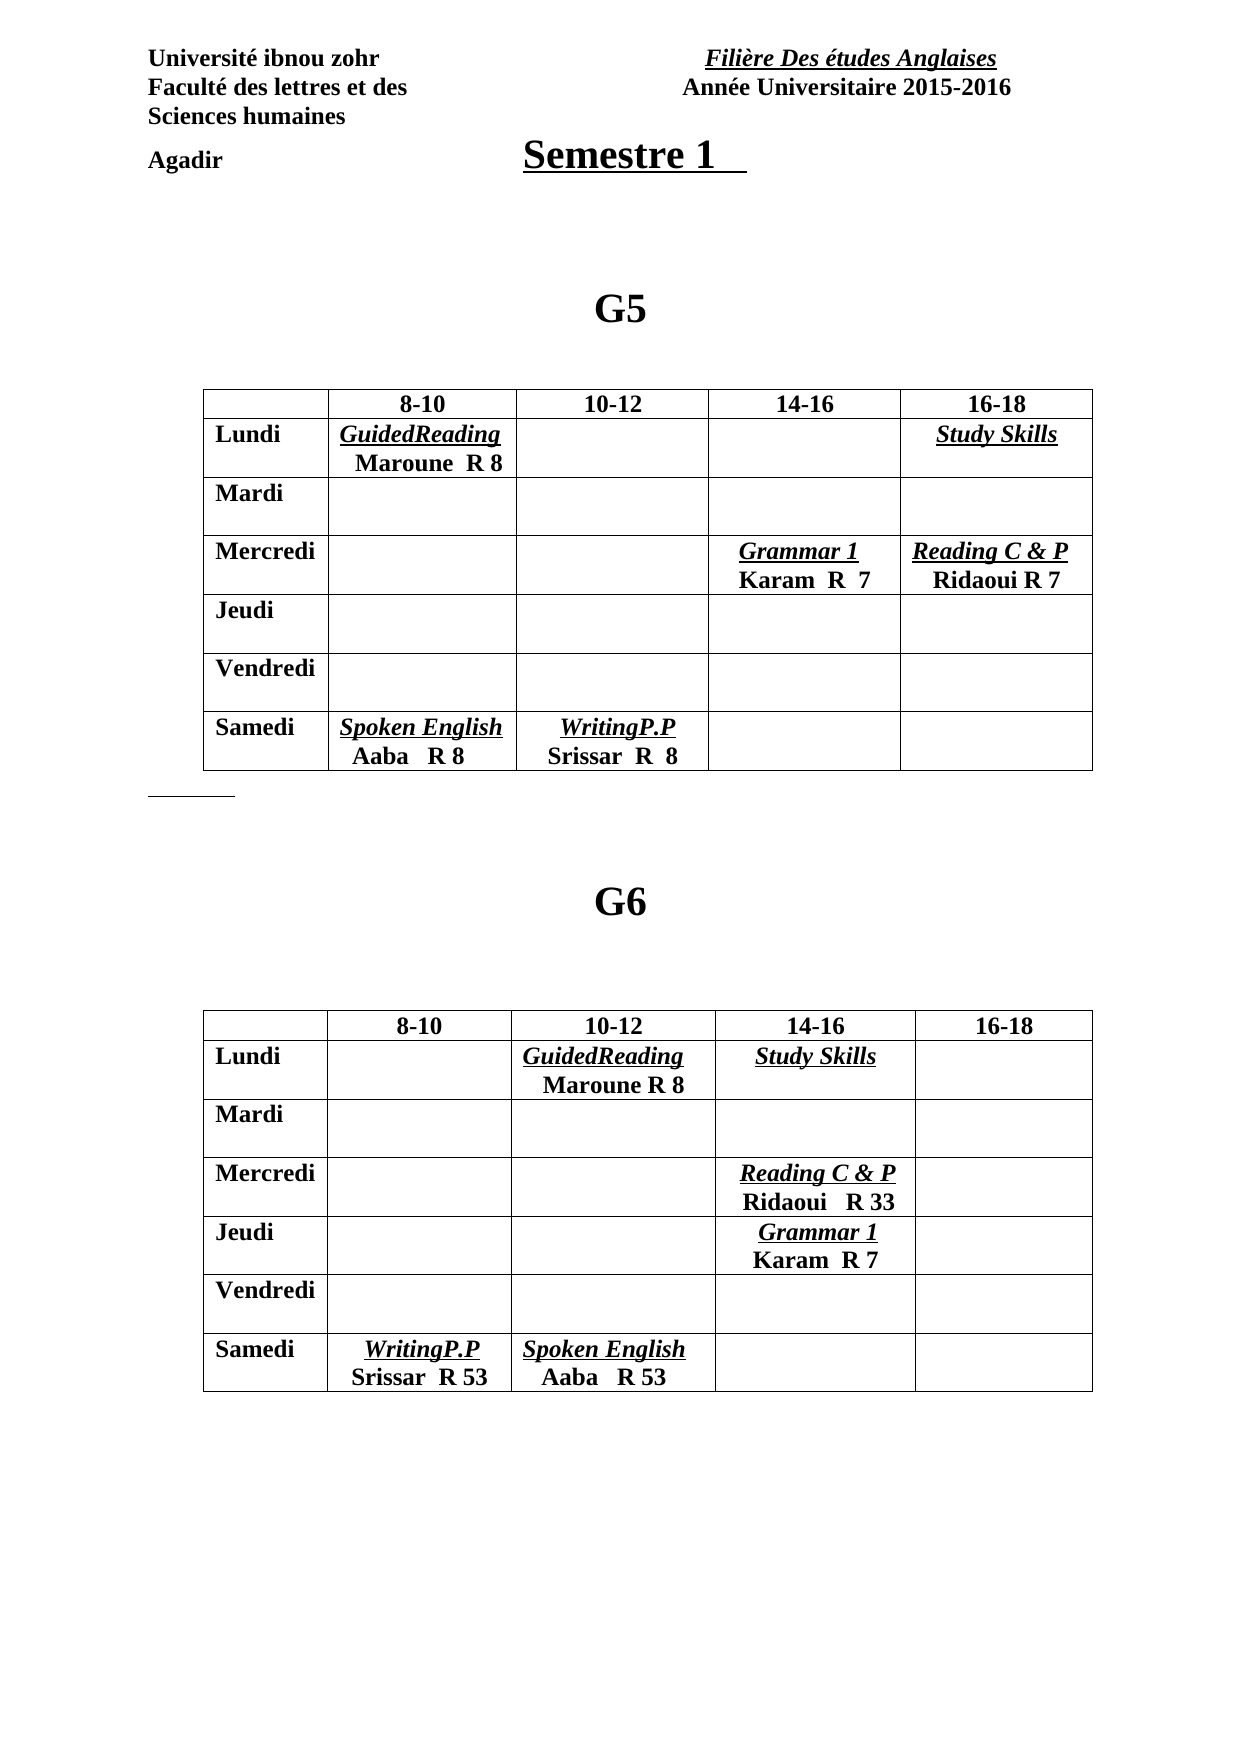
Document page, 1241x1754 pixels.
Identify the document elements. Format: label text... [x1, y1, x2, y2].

table_cell GuidedReading Maroune R 8 [512, 1041, 715, 1098]
table_cell [916, 1041, 1092, 1098]
table_cell [512, 1217, 715, 1274]
table_cell [328, 1100, 511, 1157]
text G6 [148, 876, 1093, 924]
table_cell [329, 478, 516, 535]
table_cell [916, 1217, 1092, 1274]
table_cell [916, 1275, 1092, 1333]
table_cell [901, 595, 1092, 652]
table_cell Grammar 1 Karam R 7 [716, 1217, 915, 1274]
table_cell Jeudi [204, 1217, 327, 1274]
table_cell Reading C & P Ridaoui R 7 [901, 536, 1092, 594]
table_header 14-16 [716, 1011, 915, 1040]
table_cell Study Skills [901, 419, 1092, 477]
table_cell [517, 419, 708, 477]
table_cell [916, 1334, 1092, 1391]
table_cell [328, 1217, 511, 1274]
table_cell [716, 1100, 915, 1157]
table_cell Lundi [204, 419, 328, 477]
table_cell [517, 478, 708, 535]
table_cell [709, 419, 900, 477]
table_cell [328, 1041, 511, 1098]
table_header 16-18 [916, 1011, 1092, 1040]
table_cell WritingP.P Srissar R 53 [328, 1334, 511, 1391]
table_cell Study Skills [716, 1041, 915, 1098]
table_cell Lundi [204, 1041, 327, 1098]
table_cell [709, 478, 900, 535]
table_cell [716, 1334, 915, 1391]
table_header [204, 390, 328, 418]
table_cell Jeudi [204, 595, 328, 652]
text Agadir Semestre 1 [148, 130, 1093, 178]
table_cell [512, 1275, 715, 1333]
table_cell [901, 712, 1092, 769]
table_cell [916, 1100, 1092, 1157]
table_cell [329, 654, 516, 711]
table_cell Grammar 1 Karam R 7 [709, 536, 900, 594]
table_cell [517, 536, 708, 594]
table_cell [517, 654, 708, 711]
table_cell Samedi [204, 712, 328, 769]
table_cell Vendredi [204, 654, 328, 711]
table_header [204, 1011, 327, 1040]
table_cell Reading C & P Ridaoui R 33 [716, 1158, 915, 1216]
table_cell Samedi [204, 1334, 327, 1391]
text Faculté des lettres et des Année Universitaire 2015-2016 [148, 72, 1093, 101]
table_cell Mercredi [204, 1158, 327, 1216]
table_cell [328, 1275, 511, 1333]
table_header 16-18 [901, 390, 1092, 418]
text G5 [148, 283, 1093, 331]
table_cell [328, 1158, 511, 1216]
table_cell [916, 1158, 1092, 1216]
table_header 10-12 [517, 390, 708, 418]
table_cell [709, 595, 900, 652]
table_cell [512, 1158, 715, 1216]
table_cell Spoken English Aaba R 53 [512, 1334, 715, 1391]
table_cell GuidedReading Maroune R 8 [329, 419, 516, 477]
table_cell WritingP.P Srissar R 8 [517, 712, 708, 769]
table_cell [517, 595, 708, 652]
text Université ibnou zohr Filière Des études Anglaises [148, 43, 1093, 72]
table_cell Mardi [204, 1100, 327, 1157]
table_cell Mardi [204, 478, 328, 535]
table_cell Spoken English Aaba R 8 [329, 712, 516, 769]
table_header 14-16 [709, 390, 900, 418]
text Sciences humaines [148, 101, 1093, 130]
table_cell [901, 478, 1092, 535]
table_cell [512, 1100, 715, 1157]
table_cell [329, 536, 516, 594]
table_header 8-10 [328, 1011, 511, 1040]
table_cell [709, 654, 900, 711]
table_cell [329, 595, 516, 652]
table_cell Mercredi [204, 536, 328, 594]
table_cell Vendredi [204, 1275, 327, 1333]
table_cell [901, 654, 1092, 711]
table_header 8-10 [329, 390, 516, 418]
table_cell [716, 1275, 915, 1333]
table_cell [709, 712, 900, 769]
table_header 10-12 [512, 1011, 715, 1040]
